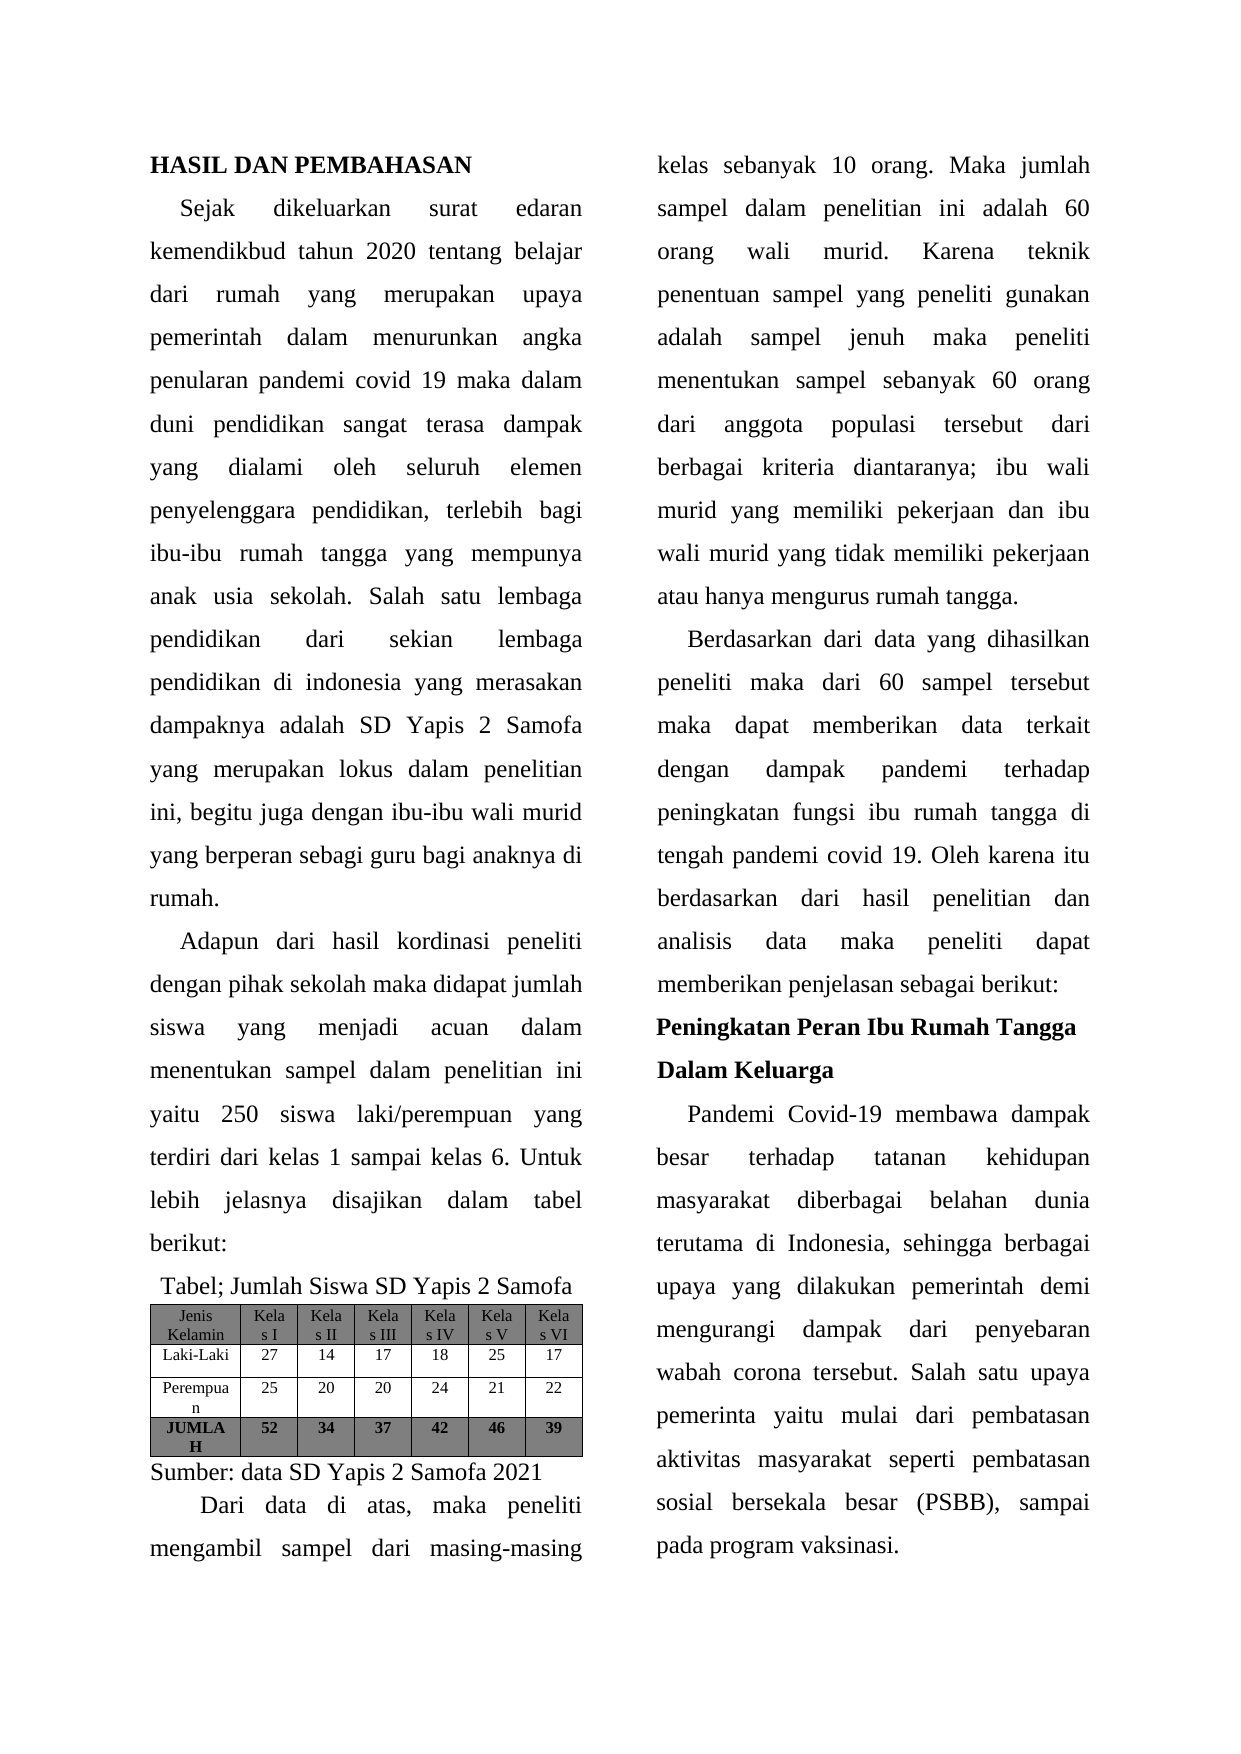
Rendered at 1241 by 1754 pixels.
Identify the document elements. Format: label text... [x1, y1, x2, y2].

table_cell 39 [526, 1418, 582, 1456]
table_cell 22 [526, 1378, 582, 1417]
table_cell 46 [469, 1418, 525, 1456]
table_cell 42 [412, 1418, 468, 1456]
table_header Jenis Kelamin [151, 1305, 240, 1344]
table_cell 20 [355, 1378, 411, 1417]
table_cell JUMLAH [151, 1418, 240, 1456]
text Adapun dari hasil kordinasi peneliti dengan pihak sekolah maka didapat jumlah siswa yang menjadi acuan dalam menentukan sampel dalam penelitian ini yaitu 250 siswa laki/perempuan yang terdiri dari kelas 1 sampai kelas 6. Untuk lebih jelasnya disajikan dalam tabel berikut: [149, 926, 582, 1257]
table_cell 25 [469, 1345, 525, 1377]
text Dari data di atas, maka peneliti mengambil sampel dari masing-masing kelas sebanyak 10 orang. Maka jumlah sampel dalam penelitian ini adalah 60 orang wali murid. Karena teknik penentuan sampel yang peneliti gunakan adalah sampel jenuh maka peneliti menentukan sampel sebanyak 60 orang dari anggota populasi tersebut dari berbagai kriteria diantaranya; ibu wali murid yang memiliki pekerjaan dan ibu wali murid yang tidak memiliki pekerjaan atau hanya mengurus rumah tangga. [149, 1490, 582, 1562]
text HASIL DAN PEMBAHASAN [150, 150, 584, 179]
text Sumber: data SD Yapis 2 Samofa 2021 [149, 1457, 582, 1486]
table_cell 14 [298, 1345, 354, 1377]
table_cell 20 [298, 1378, 354, 1417]
table_cell 34 [298, 1418, 354, 1456]
table_cell Laki-Laki [151, 1345, 240, 1377]
table_header Kelas II [298, 1305, 354, 1344]
text Berdasarkan dari data yang dihasilkan peneliti maka dari 60 sampel tersebut maka dapat memberikan data terkait dengan dampak pandemi terhadap peningkatan fungsi ibu rumah tangga di tengah pandemi covid 19. Oleh karena itu berdasarkan dari hasil penelitian dan analisis data maka peneliti dapat memberikan penjelasan sebagai berikut: [657, 624, 1090, 998]
table_header Kelas I [241, 1305, 297, 1344]
text Pandemi Covid-19 membawa dampak besar terhadap tatanan kehidupan masyarakat diberbagai belahan dunia terutama di Indonesia, sehingga berbagai upaya yang dilakukan pemerintah demi mengurangi dampak dari penyebaran wabah corona tersebut. Salah satu upaya pemerinta yaitu mulai dari pembatasan aktivitas masyarakat seperti pembatasan sosial bersekala besar (PSBB), sampai pada program vaksinasi. [656, 1099, 1090, 1559]
table_cell 25 [241, 1378, 297, 1417]
table_cell Perempuan [151, 1378, 240, 1417]
text Sejak dikeluarkan surat edaran kemendikbud tahun 2020 tentang belajar dari rumah yang merupakan upaya pemerintah dalam menurunkan angka penularan pandemi covid 19 maka dalam duni pendidikan sangat terasa dampak yang dialami oleh seluruh elemen penyelenggara pendidikan, terlebih bagi ibu-ibu rumah tangga yang mempunya anak usia sekolah. Salah satu lembaga pendidikan dari sekian lembaga pendidikan di indonesia yang merasakan dampaknya adalah SD Yapis 2 Samofa yang merupakan lokus dalam penelitian ini, begitu juga dengan ibu-ibu wali murid yang berperan sebagi guru bagi anaknya di rumah. [149, 193, 582, 912]
table_cell 52 [241, 1418, 297, 1456]
text Dari data di atas, maka peneliti mengambil sampel dari masing-masing kelas sebanyak 10 orang. Maka jumlah sampel dalam penelitian ini adalah 60 orang wali murid. Karena teknik penentuan sampel yang peneliti gunakan adalah sampel jenuh maka peneliti menentukan sampel sebanyak 60 orang dari anggota populasi tersebut dari berbagai kriteria diantaranya; ibu wali murid yang memiliki pekerjaan dan ibu wali murid yang tidak memiliki pekerjaan atau hanya mengurus rumah tangga. [657, 150, 1090, 610]
table_cell 21 [469, 1378, 525, 1417]
text Peningkatan Peran Ibu Rumah Tangga Dalam Keluarga [656, 1012, 1092, 1084]
table_cell 24 [412, 1378, 468, 1417]
table_cell 27 [241, 1345, 297, 1377]
table_header Kelas III [355, 1305, 411, 1344]
table_cell 17 [355, 1345, 411, 1377]
table_cell 17 [526, 1345, 582, 1377]
table_header Kelas IV [412, 1305, 468, 1344]
table_cell 37 [355, 1418, 411, 1456]
text Tabel; Jumlah Siswa SD Yapis 2 Samofa [149, 1271, 582, 1300]
table_cell 18 [412, 1345, 468, 1377]
table_header Kelas VI [526, 1305, 582, 1344]
table_header Kelas V [469, 1305, 525, 1344]
